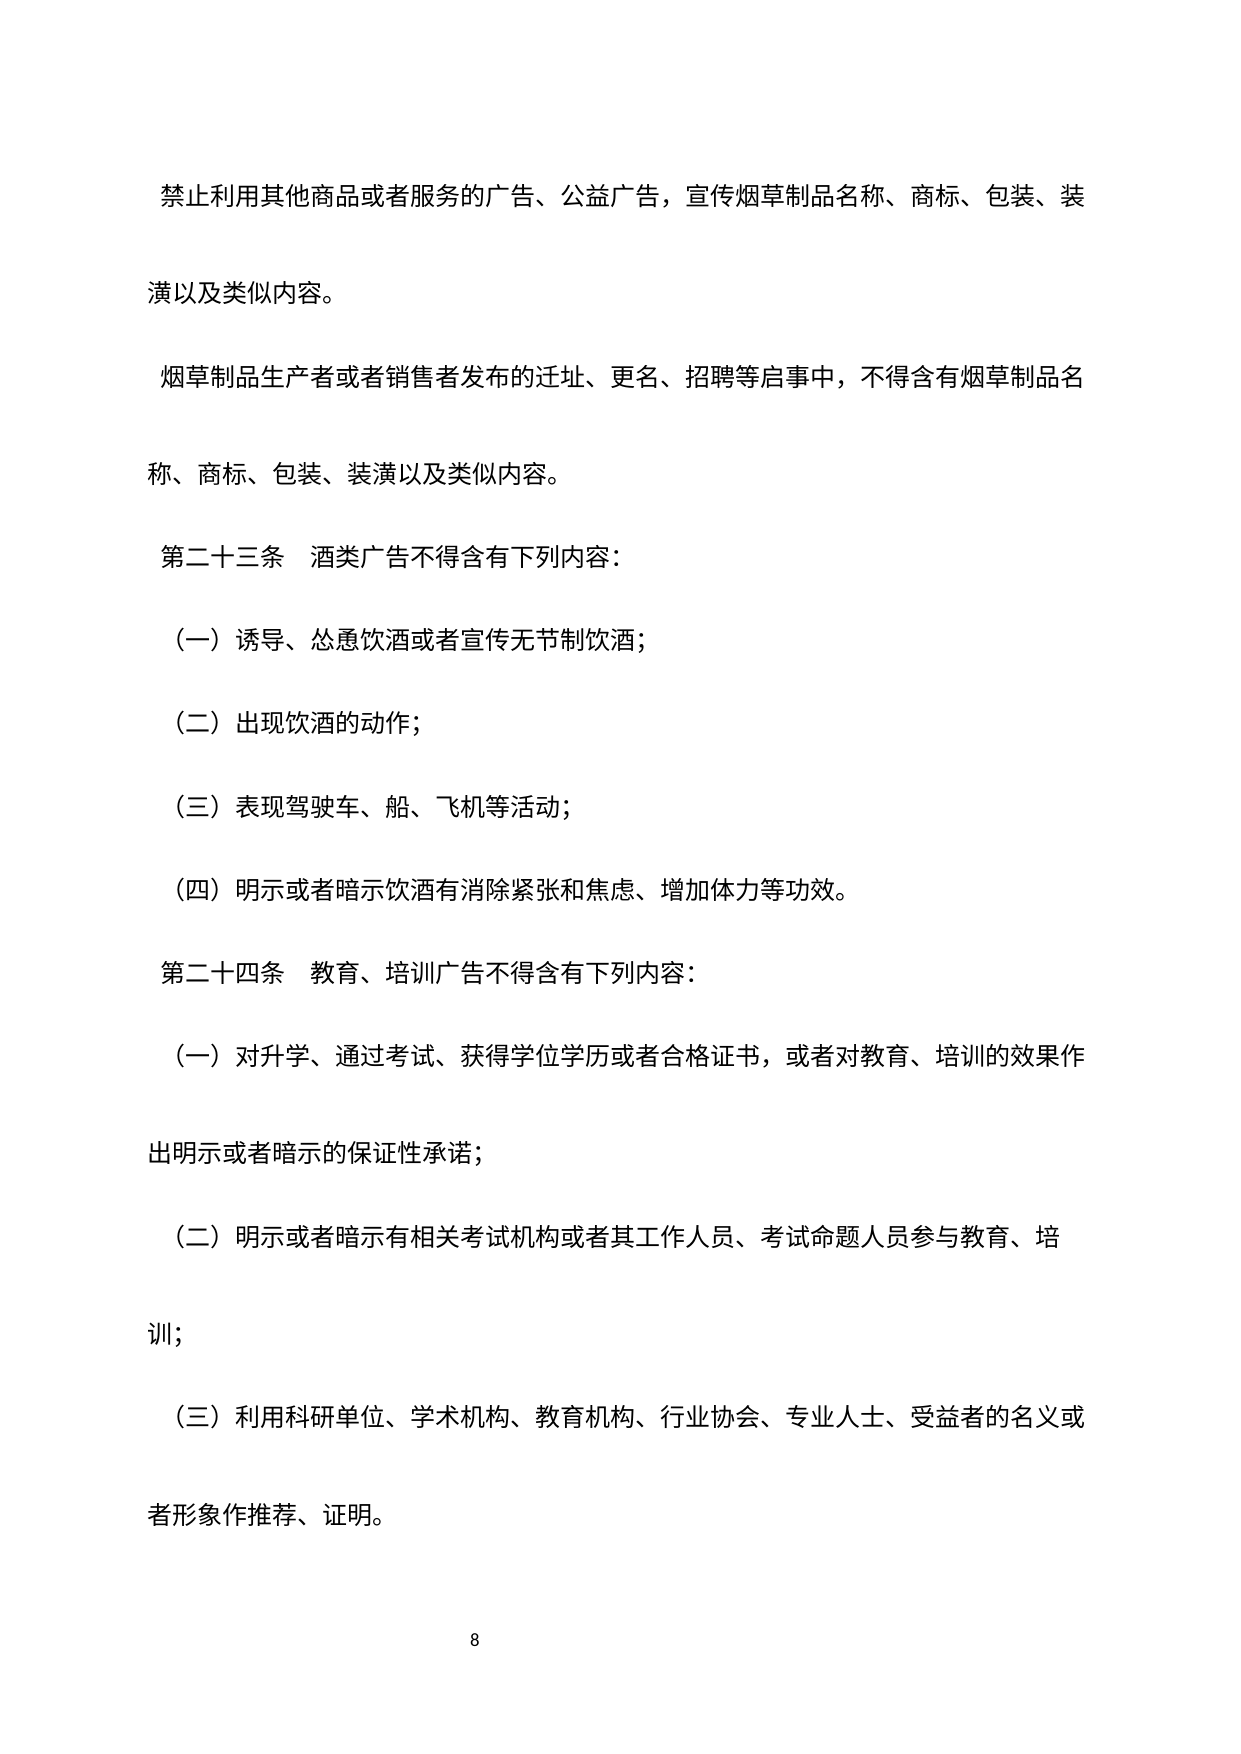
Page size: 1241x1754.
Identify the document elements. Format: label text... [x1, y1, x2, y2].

text （一）诱导、怂恿饮酒或者宣传无节制饮酒； [148, 606, 1093, 671]
text （三）表现驾驶车、船、飞机等活动； [148, 773, 1093, 838]
text （二）出现饮酒的动作； [148, 689, 1093, 754]
text 烟草制品生产者或者销售者发布的迁址、更名、招聘等启事中，不得含有烟草制品名称、商标、包装、装潢以及类似内容。 [148, 343, 1093, 505]
text （三）利用科研单位、学术机构、教育机构、行业协会、专业人士、受益者的名义或者形象作推荐、证明。 [148, 1383, 1093, 1546]
text （二）明示或者暗示有相关考试机构或者其工作人员、考试命题人员参与教育、培训； [148, 1203, 1093, 1365]
text （一）对升学、通过考试、获得学位学历或者合格证书，或者对教育、培训的效果作出明示或者暗示的保证性承诺； [148, 1022, 1093, 1184]
text 禁止利用其他商品或者服务的广告、公益广告，宣传烟草制品名称、商标、包装、装潢以及类似内容。 [148, 162, 1093, 324]
text （四）明示或者暗示饮酒有消除紧张和焦虑、增加体力等功效。 [148, 856, 1093, 921]
text 第二十四条 教育、培训广告不得含有下列内容： [148, 939, 1093, 1004]
text 第二十三条 酒类广告不得含有下列内容： [148, 523, 1093, 588]
